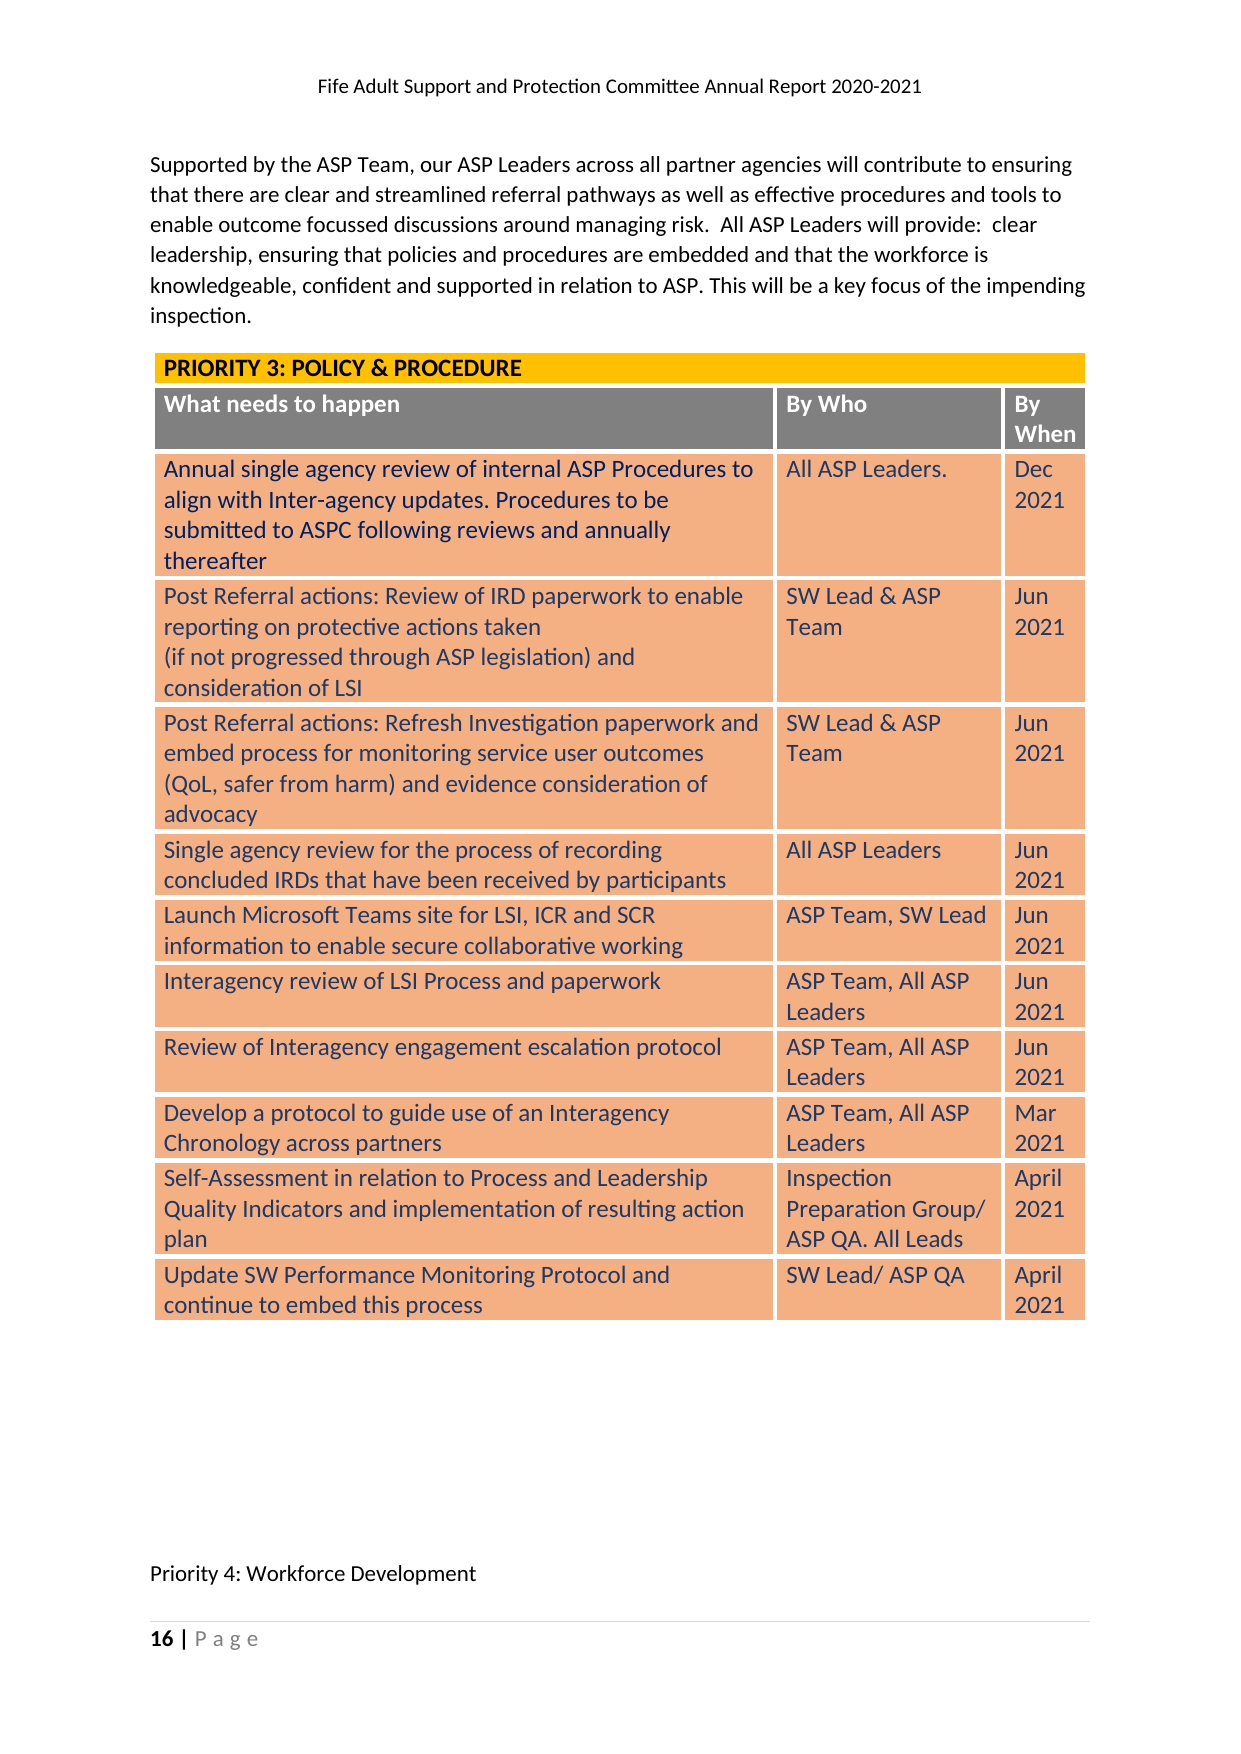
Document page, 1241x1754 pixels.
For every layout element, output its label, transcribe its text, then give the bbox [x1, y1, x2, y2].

table_cell Jun 2021 [1005, 965, 1085, 1026]
table_cell SW Lead & ASP Team [777, 580, 1001, 702]
table_cell Review of Interagency engagement escalation protocol [155, 1031, 773, 1092]
table_cell SW Lead/ ASP QA [777, 1259, 1001, 1320]
table_cell SW Lead & ASP Team [777, 707, 1001, 829]
table_cell April 2021 [1005, 1259, 1085, 1320]
table_cell ASP Team, All ASP Leaders [777, 1097, 1001, 1158]
table_cell ASP Team, All ASP Leaders [777, 965, 1001, 1026]
text Priority 4: Workforce Development [150, 1559, 1090, 1587]
table_cell Inspection Preparation Group/ ASP QA. All Leads [777, 1163, 1001, 1254]
table_cell Jun 2021 [1005, 834, 1085, 895]
table_cell ASP Team, All ASP Leaders [777, 1031, 1001, 1092]
table_cell Launch Microsoft Teams site for LSI, ICR and SCR information to enable secure collaborative working [155, 900, 773, 961]
table_cell Jun 2021 [1005, 900, 1085, 961]
table_cell Annual single agency review of internal ASP Procedures to align with Inter-agency updates. Procedures to be submitted to ASPC following reviews and annually thereafter [155, 454, 773, 576]
table_cell Jun 2021 [1005, 580, 1085, 702]
table_cell Dec 2021 [1005, 454, 1085, 576]
table_cell By When [1005, 388, 1085, 449]
table_cell What needs to happen [155, 388, 773, 449]
table_cell Jun 2021 [1005, 1031, 1085, 1092]
table_header PRIORITY 3: POLICY & PROCEDURE [155, 353, 1085, 383]
table_cell All ASP Leaders. [777, 454, 1001, 576]
table_cell Develop a protocol to guide use of an Interagency Chronology across partners [155, 1097, 773, 1158]
table_cell Mar 2021 [1005, 1097, 1085, 1158]
table_cell By Who [777, 388, 1001, 449]
table_cell April 2021 [1005, 1163, 1085, 1254]
table_cell Jun 2021 [1005, 707, 1085, 829]
table_cell Post Referral actions: Review of IRD paperwork to enable reporting on protective actions taken (if not progressed through ASP legislation) and consideration of LSI [155, 580, 773, 702]
table_cell Interagency review of LSI Process and paperwork [155, 965, 773, 1026]
table_cell All ASP Leaders [777, 834, 1001, 895]
table_cell ASP Team, SW Lead [777, 900, 1001, 961]
table_cell Self-Assessment in relation to Process and Leadership Quality Indicators and implementation of resulting action plan [155, 1163, 773, 1254]
table_cell Update SW Performance Monitoring Protocol and continue to embed this process [155, 1259, 773, 1320]
table_cell Post Referral actions: Refresh Investigation paperwork and embed process for monitoring service user outcomes (QoL, safer from harm) and evidence consideration of advocacy [155, 707, 773, 829]
table_cell Single agency review for the process of recording concluded IRDs that have been received by participants [155, 834, 773, 895]
text Supported by the ASP Team, our ASP Leaders across all partner agencies will contribute to ensuring that there are clear and streamlined referral pathways as well as effective procedures and tools to enable outcome focussed discussions around managing risk. All ASP Leaders will provide: clear leadership, ensuring that policies and procedures are embedded and that the workforce is knowledgeable, confident and supported in relation to ASP. This will be a key focus of the impending inspection. [150, 150, 1090, 329]
